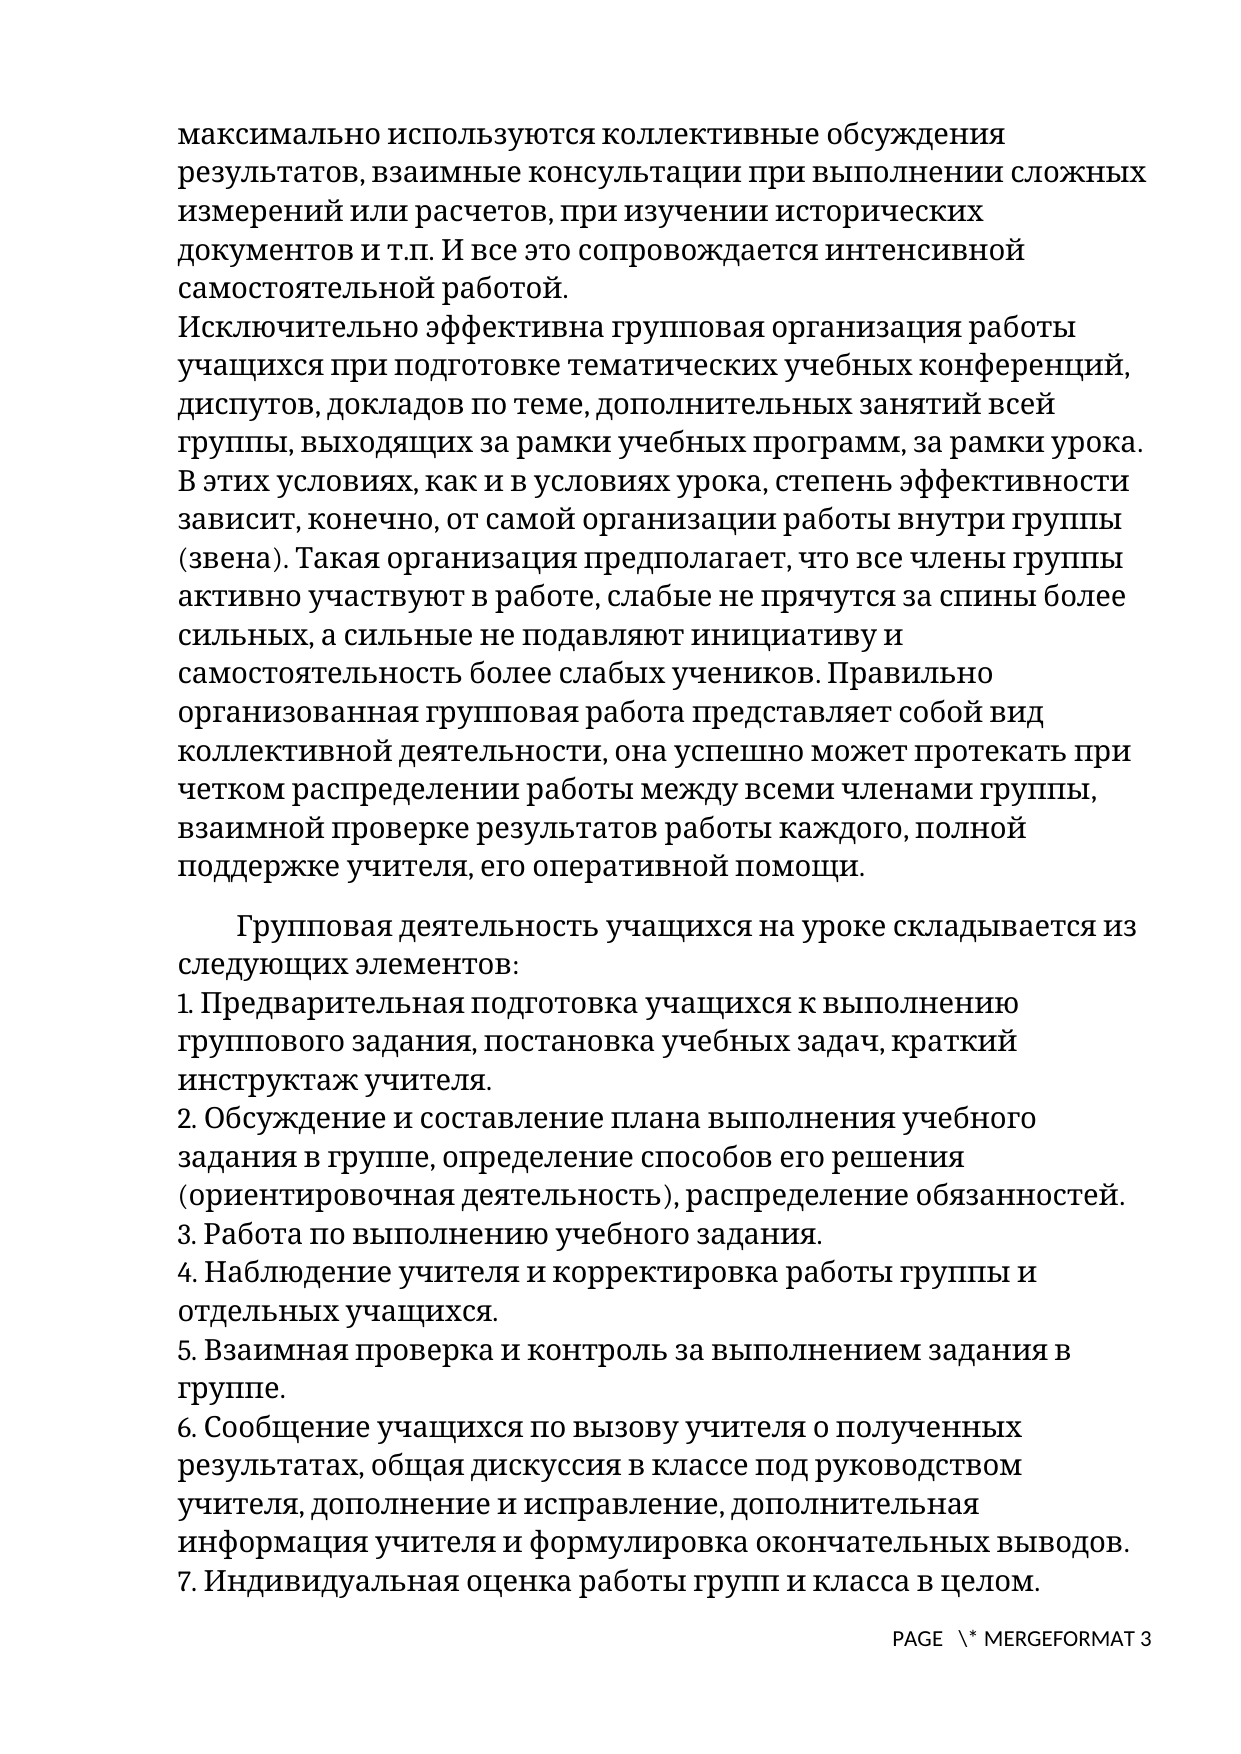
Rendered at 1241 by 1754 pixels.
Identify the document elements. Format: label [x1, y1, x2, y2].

text [177, 910, 1152, 1598]
text [177, 118, 1152, 884]
